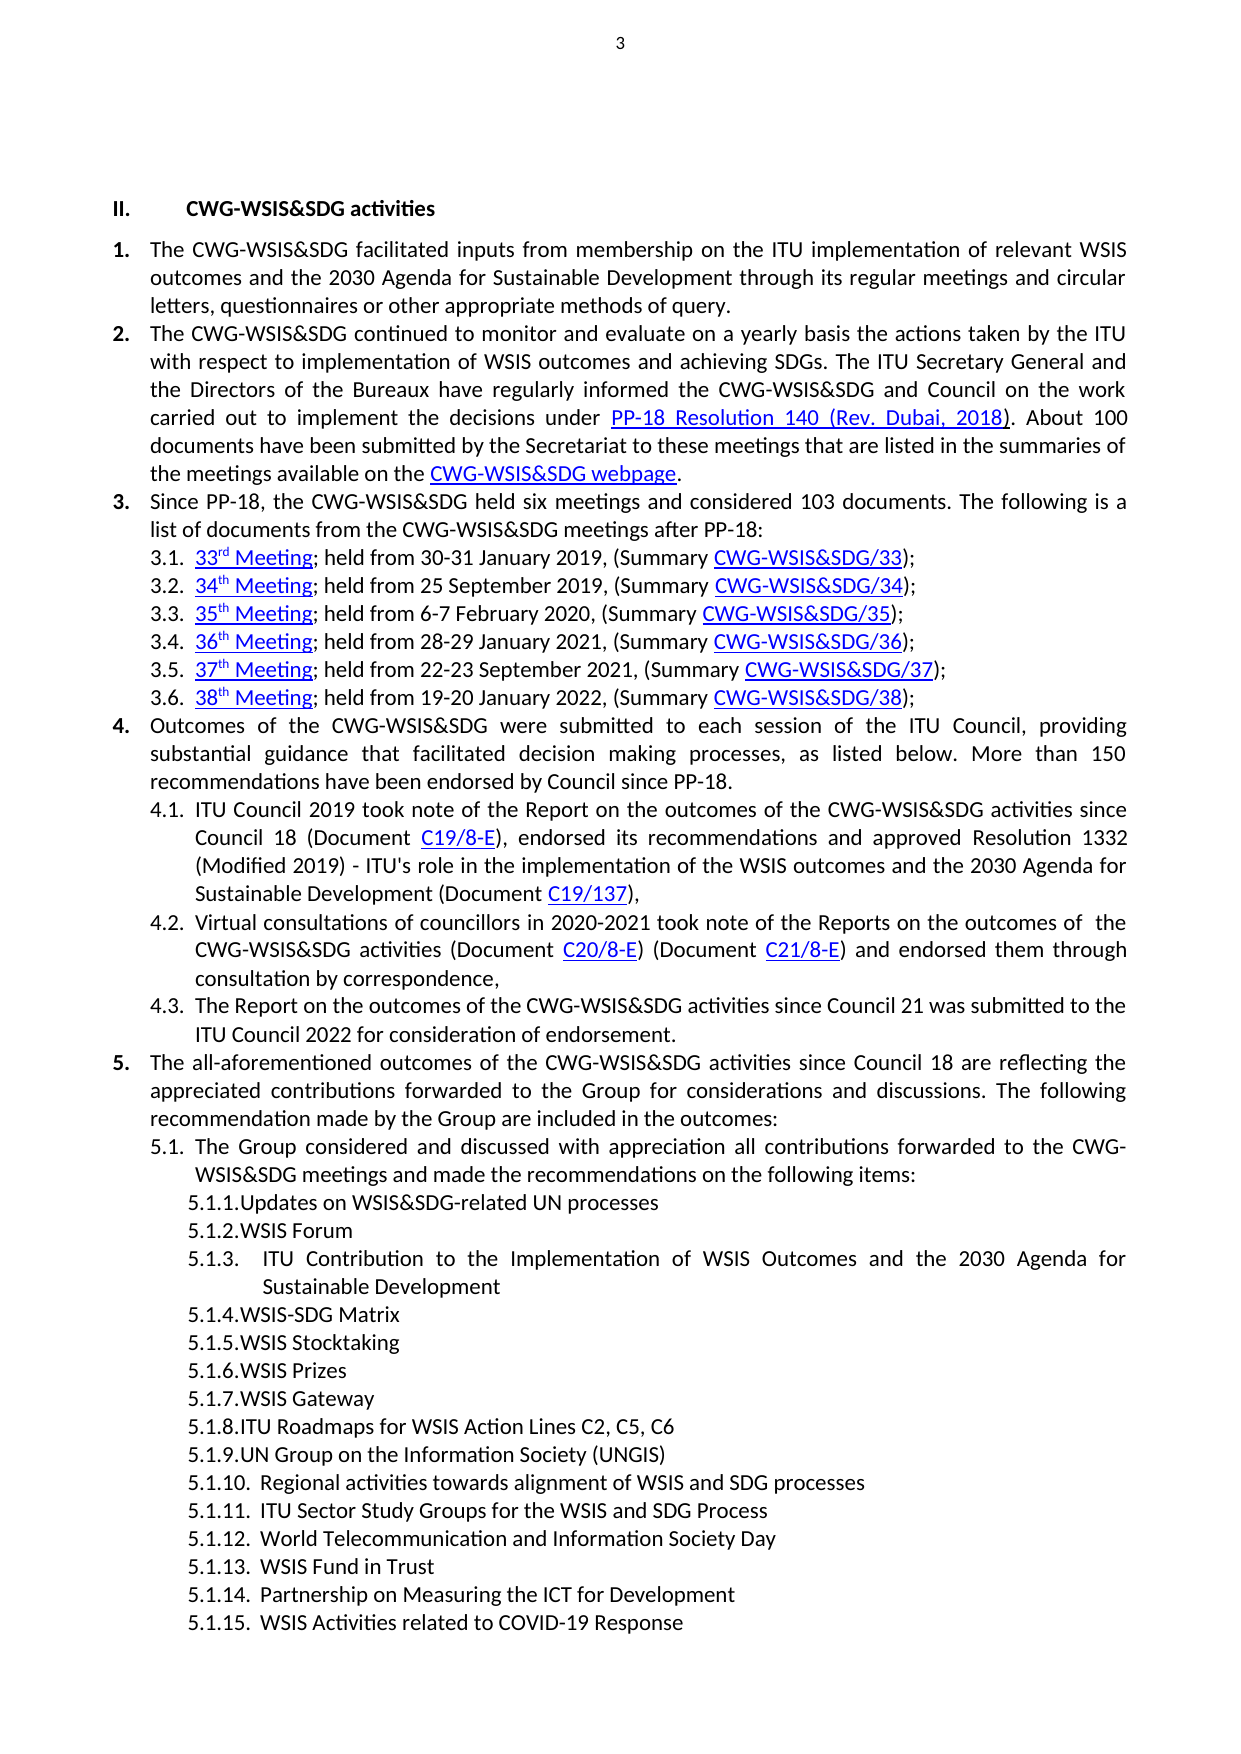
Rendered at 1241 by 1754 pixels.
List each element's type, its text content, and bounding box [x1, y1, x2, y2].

list WSIS Fund in Trust [187, 1552, 1128, 1580]
list The Report on the outcomes of the CWG-WSIS&SDG activities since Council 21 was submitted to the ITU Council 2022 for consideration of endorsement. [150, 992, 1128, 1048]
list CWG-WSIS&SDG activities [112, 194, 1128, 223]
list Since PP-18, the CWG-WSIS&SDG held six meetings and considered 103 documents. The following is a list of documents from the CWG-WSIS&SDG meetings after PP-18: [112, 487, 1128, 543]
list Virtual consultations​ of councillors​ in 2020-2021 took note of the Reports on the outcomes of the CWG-WSIS&SDG activities (Document C20/8-E) (Document C21/8-E) and endorsed them through consultation by correspondence, [150, 908, 1128, 992]
list 36th Meeting; held from 28-29 January 2021, (Summary CWG-WSIS&SDG/36); [150, 627, 1128, 655]
list 35th Meeting; held from 6-7 February 2020, (Summary CWG-WSIS&SDG/35); [150, 599, 1128, 627]
list ITU Sector Study Groups for the WSIS and SDG Process [187, 1496, 1128, 1524]
list 33rd Meeting; held from 30-31 January 2019, (Summary CWG-WSIS&SDG/33); [150, 543, 1128, 571]
list The CWG-WSIS&SDG facilitated inputs from membership on the ITU implementation of relevant WSIS outcomes and the 2030 Agenda for Sustainable Development through its regular meetings and circular letters, questionnaires or other appropriate methods of query. [112, 235, 1128, 319]
list WSIS Activities related to COVID-19 Response [187, 1608, 1128, 1636]
list WSIS Stocktaking [187, 1328, 1128, 1356]
list ITU Roadmaps for WSIS Action Lines C2, C5, C6 [187, 1412, 1128, 1440]
list WSIS-SDG Matrix [187, 1300, 1128, 1328]
list ITU Council 2019 took note of the Report on the outcomes of the CWG-WSIS&SDG activities since Council 18 (Document C19/8-E), endorsed its recommendations and approved Resolution 1332 (Modified 2019) - ITU's role in the implementation of the WSIS outcomes and the 2030 Agenda for Sustainable Development (Document C19/137), [150, 796, 1128, 908]
list WSIS Prizes [187, 1356, 1128, 1384]
list Outcomes of the CWG-WSIS&SDG were submitted to each session of the ITU Council, providing substantial guidance that facilitated decision making processes, as listed below. More than 150 recommendations have been endorsed by Council since PP-18. [112, 711, 1128, 796]
list 38th Meeting; held from 19-20 January 2022, (Summary CWG-WSIS&SDG/38); [150, 683, 1128, 711]
list The all-aforementioned outcomes of the CWG-WSIS&SDG activities since Council 18 are reflecting the appreciated contributions forwarded to the Group for considerations and discussions. The following recommendation made by the Group are included in the outcomes: [112, 1048, 1128, 1132]
list Partnership on Measuring the ICT for Development [187, 1580, 1128, 1608]
list ITU Contribution to the Implementation of WSIS Outcomes and the 2030 Agenda for Sustainable Development [187, 1244, 1128, 1300]
list World Telecommunication and Information Society Day [187, 1524, 1128, 1552]
list Regional activities towards alignment of WSIS and SDG processes [187, 1468, 1128, 1496]
list WSIS Forum [187, 1216, 1128, 1244]
list UN Group on the Information Society (UNGIS) [187, 1440, 1128, 1468]
list The CWG-WSIS&SDG continued to monitor and evaluate on a yearly basis the actions taken by the ITU with respect to implementation of WSIS outcomes and achieving SDGs. The ITU Secretary General and the Directors of the Bureaux have regularly informed the CWG-WSIS&SDG and Council on the work carried out to implement the decisions under PP-18 Resolution 140 (Rev. Dubai, 2018). About 100 documents have been submitted by the Secretariat to these meetings that are listed in the summaries of the meetings available on the CWG-WSIS&SDG webpage. [112, 319, 1128, 487]
list 34th Meeting; held from 25 September 2019, (Summary CWG-WSIS&SDG/34); [150, 571, 1128, 599]
list 37th Meeting; held from 22-23 September 2021, (Summary CWG-WSIS&SDG/37); [150, 655, 1128, 683]
list The Group considered and discussed with appreciation all contributions forwarded to the CWG-WSIS&SDG meetings and made the recommendations on the following items: [150, 1132, 1128, 1188]
list Updates on WSIS&SDG-related UN processes [187, 1188, 1128, 1216]
list WSIS Gateway [187, 1384, 1128, 1412]
